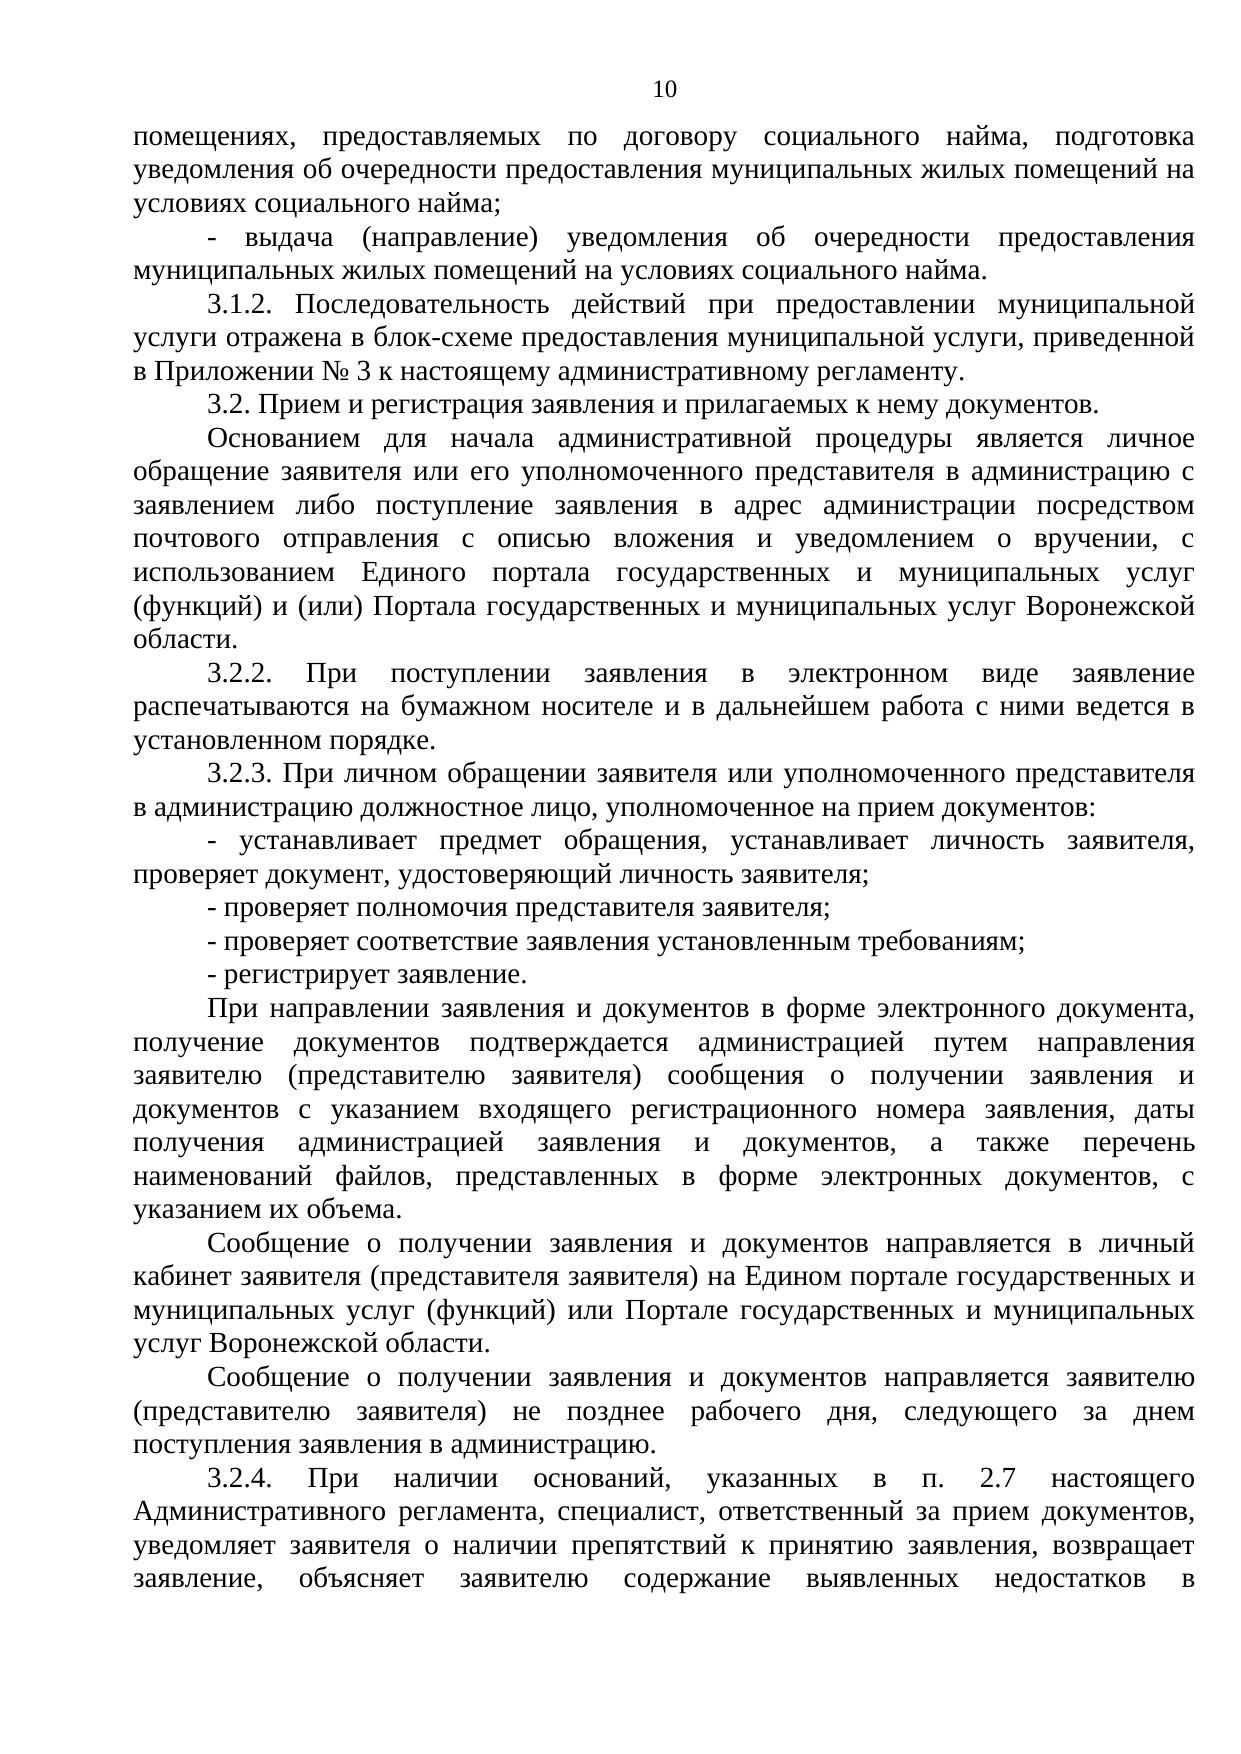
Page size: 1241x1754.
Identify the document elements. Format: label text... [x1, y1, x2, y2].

text Сообщение о получении заявления и документов направляется в личный кабинет заявителя (представителя заявителя) на Едином портале государственных и муниципальных услуг (функций) или Портале государственных и муниципальных услуг Воронежской области. [133, 1225, 1196, 1359]
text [133, 118, 1196, 219]
text - выдача (направление) уведомления об очередности предоставления муниципальных жилых помещений на условиях социального найма. [133, 219, 1196, 286]
text 3.2. Прием и регистрация заявления и прилагаемых к нему документов. [133, 386, 1196, 420]
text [133, 1460, 1196, 1594]
text Сообщение о получении заявления и документов направляется заявителю (представителю заявителя) не позднее рабочего дня, следующего за днем поступления заявления в администрацию. [133, 1359, 1196, 1460]
text 3.1.2. Последовательность действий при предоставлении муниципальной услуги отражена в блок-схеме предоставления муниципальной услуги, приведенной в Приложении № 3 к настоящему административному регламенту. [133, 286, 1196, 386]
text 3.2.2. При поступлении заявления в электронном виде заявление распечатываются на бумажном носителе и в дальнейшем работа с ними ведется в установленном порядке. [133, 655, 1196, 755]
text - регистрирует заявление. [133, 957, 1196, 990]
text При направлении заявления и документов в форме электронного документа, получение документов подтверждается администрацией путем направления заявителю (представителю заявителя) сообщения о получении заявления и документов с указанием входящего регистрационного номера заявления, даты получения администрацией заявления и документов, а также перечень наименований файлов, представленных в форме электронных документов, с указанием их объема. [133, 990, 1196, 1225]
text 3.2.3. При личном обращении заявителя или уполномоченного представителя в администрацию должностное лицо, уполномоченное на прием документов: [133, 755, 1196, 822]
text - устанавливает предмет обращения, устанавливает личность заявителя, проверяет документ, удостоверяющий личность заявителя; [133, 822, 1196, 889]
text Основанием для начала административной процедуры является личное обращение заявителя или его уполномоченного представителя в администрацию с заявлением либо поступление заявления в адрес администрации посредством почтового отправления с описью вложения и уведомлением о вручении, с использованием Единого портала государственных и муниципальных услуг (функций) и (или) Портала государственных и муниципальных услуг Воронежской области. [133, 420, 1196, 655]
text - проверяет соответствие заявления установленным требованиям; [133, 923, 1196, 957]
text - проверяет полномочия представителя заявителя; [133, 889, 1196, 923]
